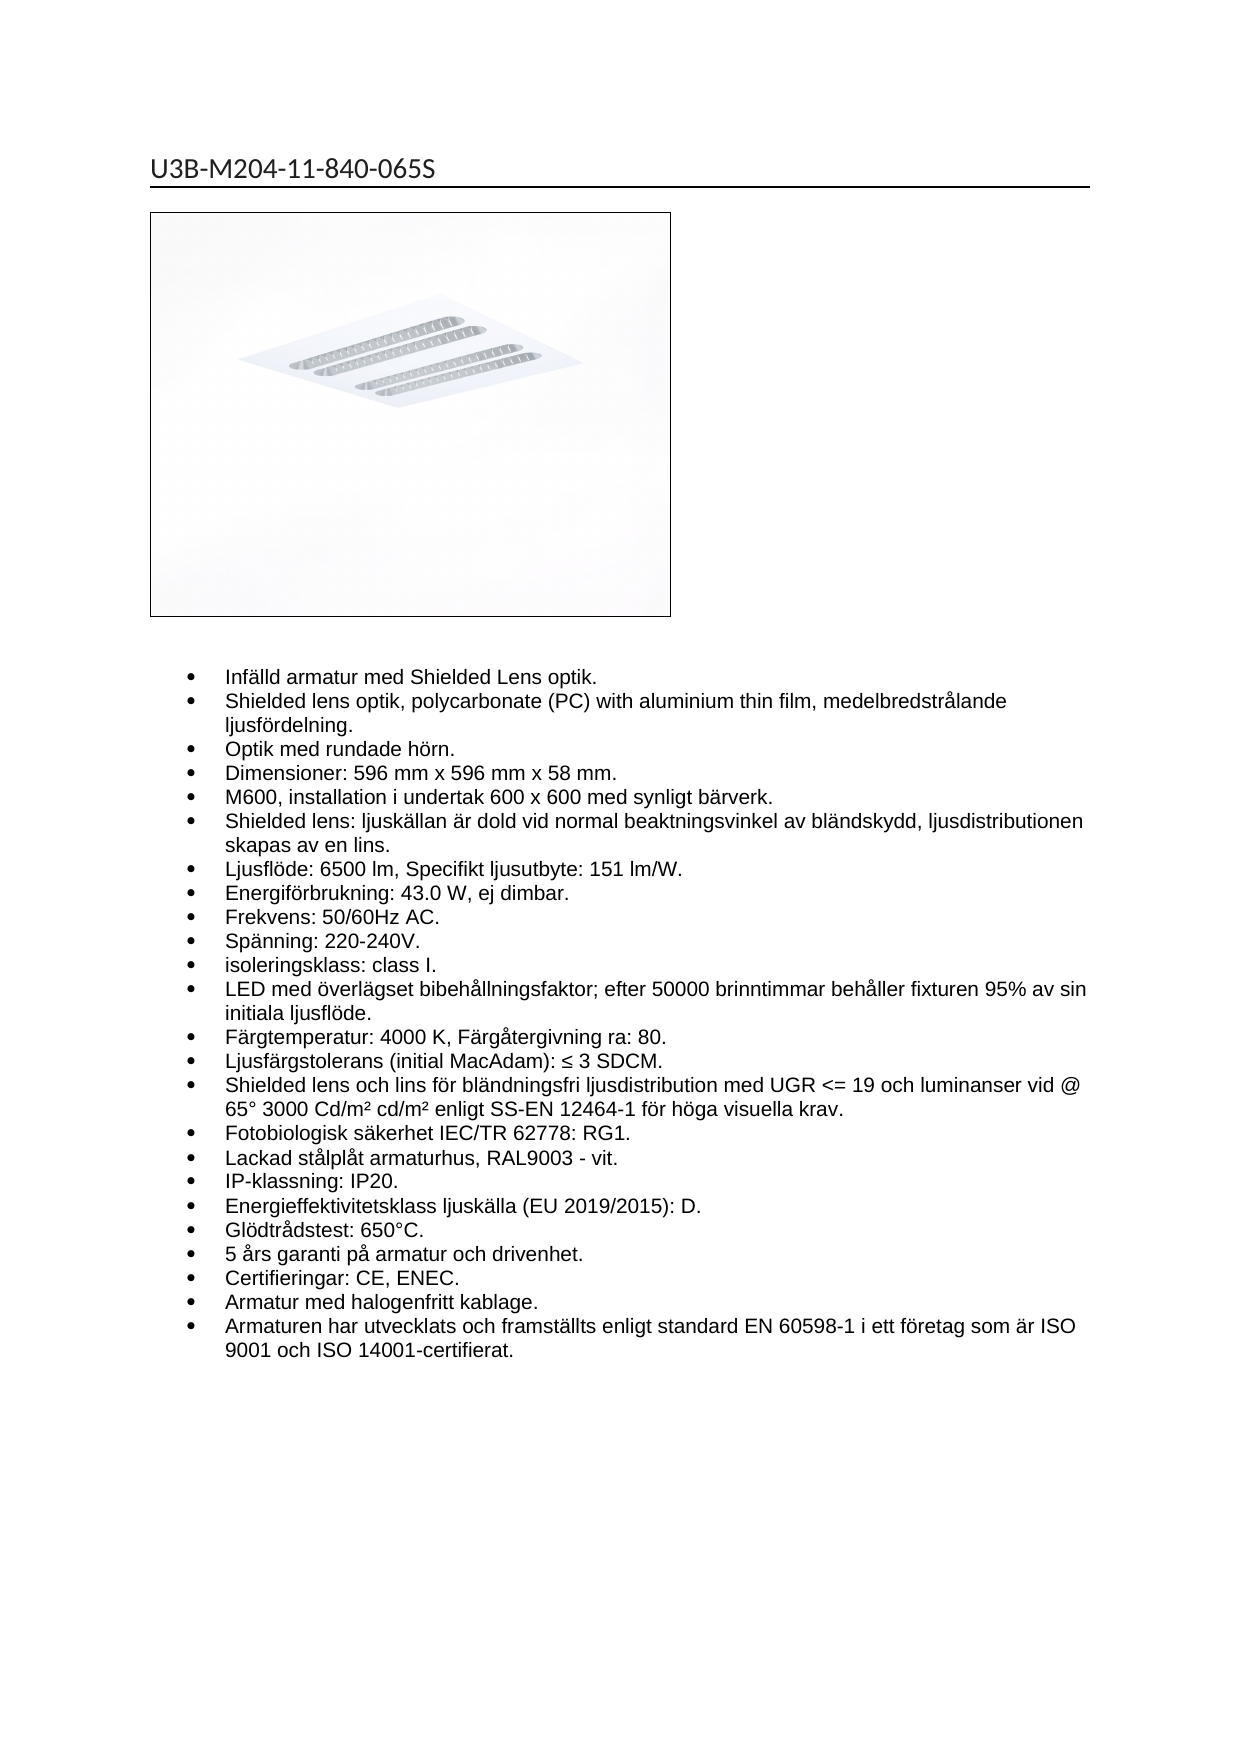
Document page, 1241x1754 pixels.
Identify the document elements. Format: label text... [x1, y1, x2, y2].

text U3B-M204-11-840-065S [150, 150, 1090, 186]
list isoleringsklass: class I. [187, 953, 1090, 977]
list Spänning: 220-240V. [187, 929, 1090, 953]
list Infälld armatur med Shielded Lens optik. [187, 664, 1090, 688]
list LED med överlägset bibehållningsfaktor; efter 50000 brinntimmar behåller fixturen 95% av sin initiala ljusflöde. [187, 977, 1090, 1025]
list Glödtrådstest: 650°C. [187, 1217, 1090, 1242]
list Shielded lens: ljuskällan är dold vid normal beaktningsvinkel av bländskydd, ljusdistributionen skapas av en lins. [187, 809, 1090, 857]
list Armaturen har utvecklats och framställts enligt standard EN 60598-1 i ett företag som är ISO 9001 och ISO 14001-certifierat. [187, 1314, 1090, 1362]
picture [151, 213, 670, 616]
list IP-klassning: IP20. [187, 1169, 1090, 1193]
list 5 års garanti på armatur och drivenhet. [187, 1242, 1090, 1266]
list M600, installation i undertak 600 x 600 med synligt bärverk. [187, 785, 1090, 809]
list Färgtemperatur: 4000 K, Färgåtergivning ra: 80. [187, 1025, 1090, 1049]
list Energieffektivitetsklass ljuskälla (EU 2019/2015): D. [187, 1193, 1090, 1217]
list Shielded lens optik, polycarbonate (PC) with aluminium thin film, medelbredstrålande ljusfördelning. [187, 688, 1090, 737]
list Dimensioner: 596 mm x 596 mm x 58 mm. [187, 761, 1090, 785]
list Ljusfärgstolerans (initial MacAdam): ≤ 3 SDCM. [187, 1049, 1090, 1073]
list Fotobiologisk säkerhet IEC/TR 62778: RG1. [187, 1121, 1090, 1145]
list Optik med rundade hörn. [187, 737, 1090, 761]
list Ljusflöde: 6500 lm, Specifikt ljusutbyte: 151 lm/W. [187, 857, 1090, 881]
list Armatur med halogenfritt kablage. [187, 1290, 1090, 1314]
list Shielded lens och lins för bländningsfri ljusdistribution med UGR <= 19 och luminanser vid @ 65° 3000 Cd/m² cd/m² enligt SS-EN 12464-1 för höga visuella krav. [187, 1073, 1090, 1121]
list Lackad stålplåt armaturhus, RAL9003 - vit. [187, 1145, 1090, 1169]
list Energiförbrukning: 43.0 W, ej dimbar. [187, 881, 1090, 905]
list Certifieringar: CE, ENEC. [187, 1266, 1090, 1290]
list Frekvens: 50/60Hz AC. [187, 905, 1090, 929]
